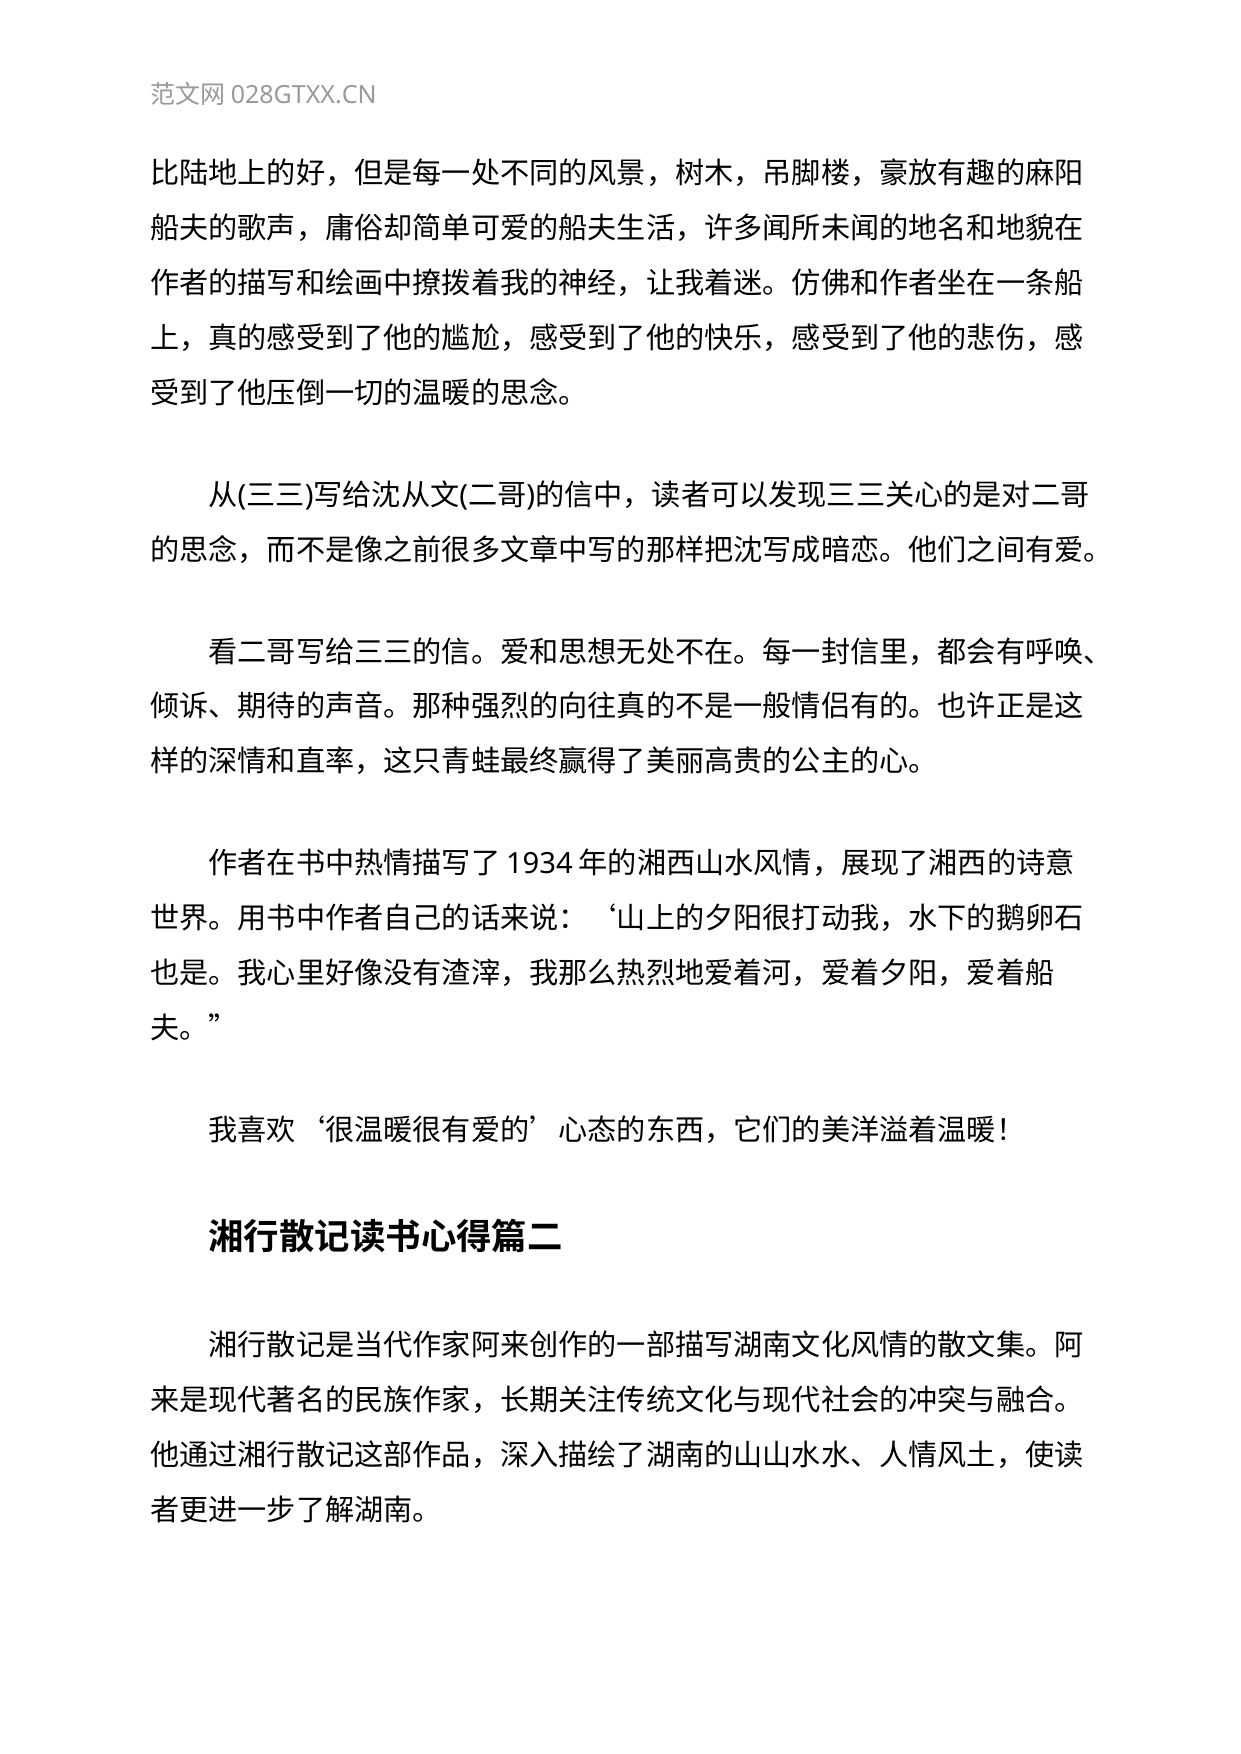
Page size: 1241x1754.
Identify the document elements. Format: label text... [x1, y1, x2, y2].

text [150, 150, 1090, 412]
text 作者在书中热情描写了1934年的湘西山水风情，展现了湘西的诗意世界。用书中作者自己的话来说：‘山上的夕阳很打动我，水下的鹅卵石也是。我心里好像没有渣滓，我那么热烈地爱着河，爱着夕阳，爱着船夫。” [150, 840, 1090, 1047]
text 湘行散记是当代作家阿来创作的一部描写湖南文化风情的散文集。阿来是现代著名的民族作家，长期关注传统文化与现代社会的冲突与融合。他通过湘行散记这部作品，深入描绘了湖南的山山水水、人情风土，使读者更进一步了解湖南。 [150, 1321, 1090, 1528]
text 湘行散记读书心得篇二 [150, 1208, 1090, 1259]
text 我喜欢‘很温暖很有爱的’心态的东西，它们的美洋溢着温暖！ [150, 1106, 1090, 1148]
text 从(三三)写给沈从文(二哥)的信中，读者可以发现三三关心的是对二哥的思念，而不是像之前很多文章中写的那样把沈写成暗恋。他们之间有爱。 [150, 471, 1090, 569]
text 看二哥写给三三的信。爱和思想无处不在。每一封信里，都会有呼唤、倾诉、期待的声音。那种强烈的向往真的不是一般情侣有的。也许正是这样的深情和直率，这只青蛙最终赢得了美丽高贵的公主的心。 [150, 628, 1090, 780]
